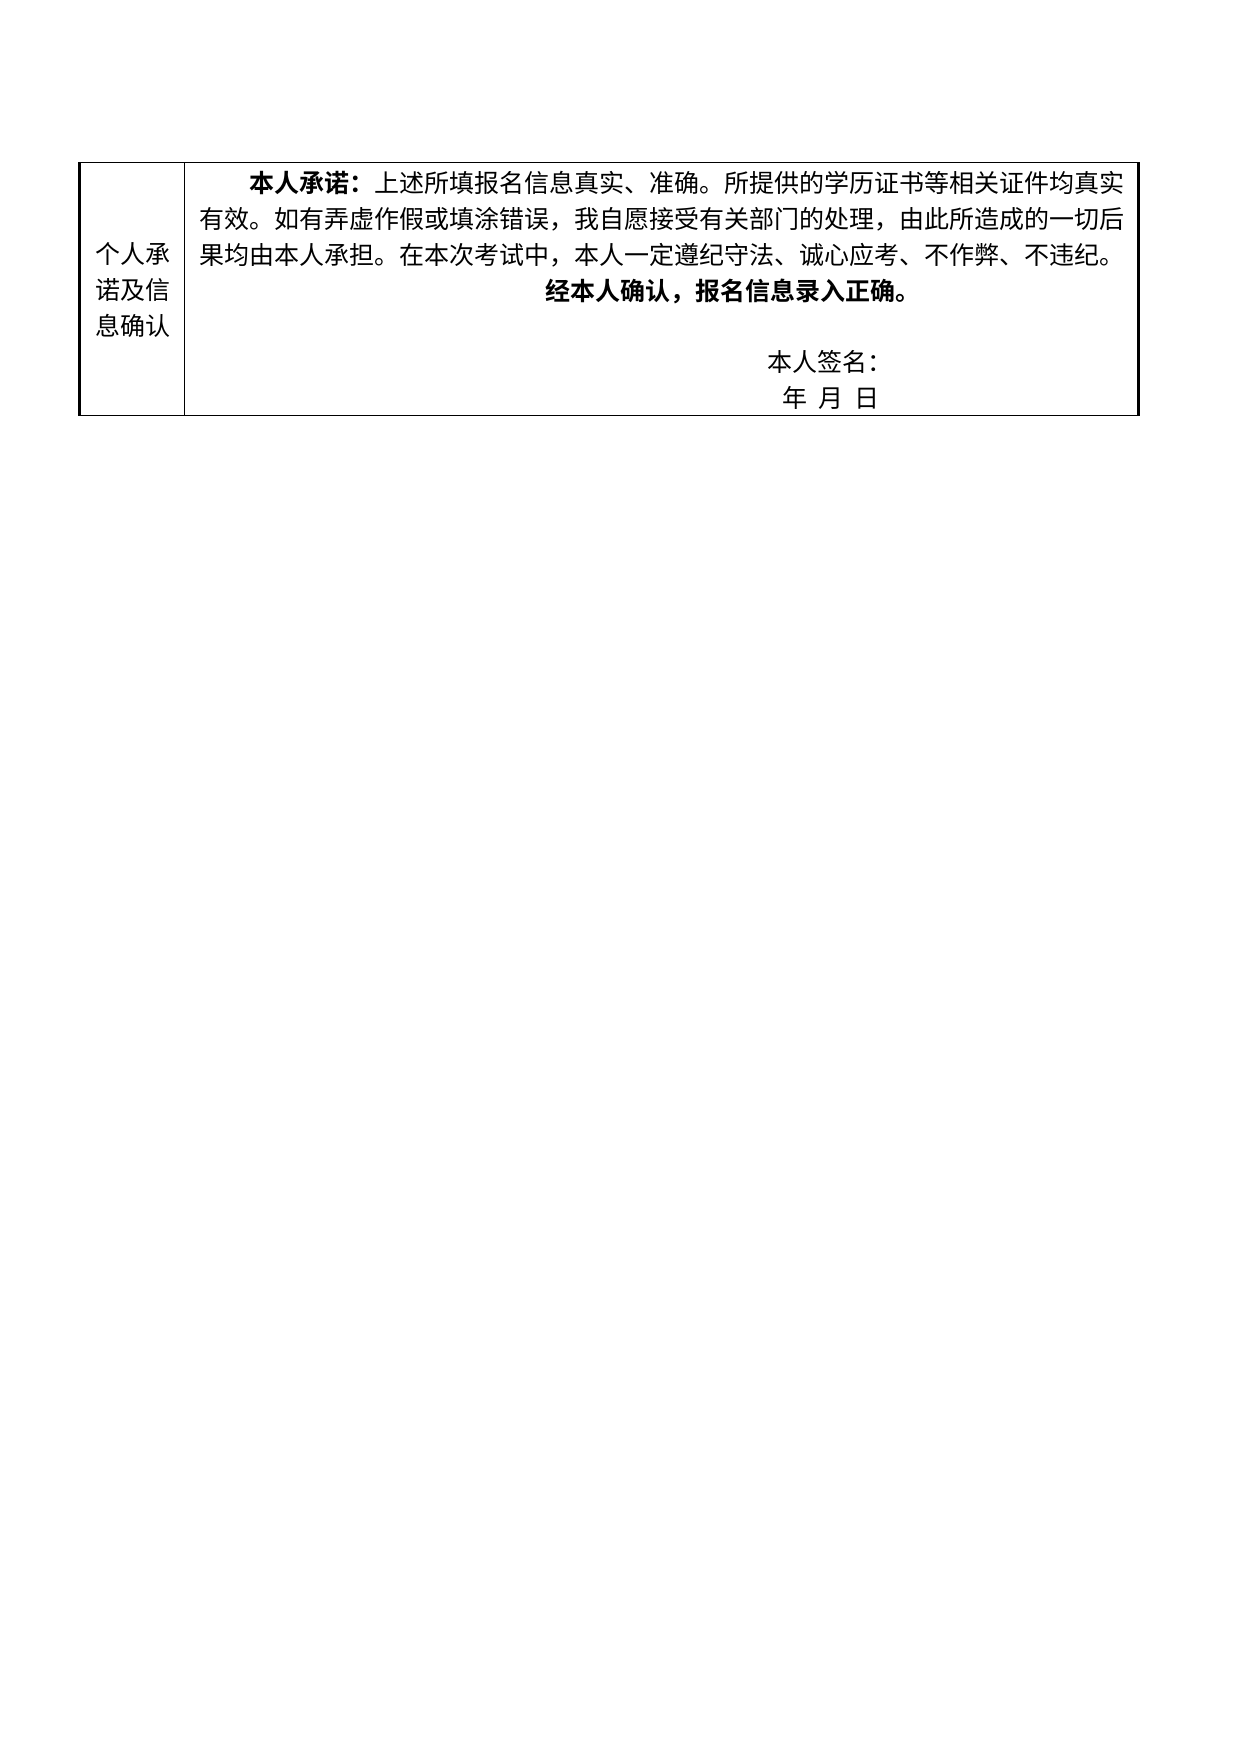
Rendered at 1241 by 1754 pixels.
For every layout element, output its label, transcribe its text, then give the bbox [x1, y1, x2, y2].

table_cell 本人承诺：上述所填报名信息真实、准确。所提供的学历证书等相关证件均真实有效。如有弄虚作假或填涂错误，我自愿接受有关部门的处理，由此所造成的一切后果均由本人承担。在本次考试中，本人一定遵纪守法、诚心应考、不作弊、不违纪。 经本人确认，报名信息录入正确。 本人签名： 年 月 日 [185, 163, 1137, 414]
table_cell 个人承诺及信息确认 [81, 163, 184, 414]
